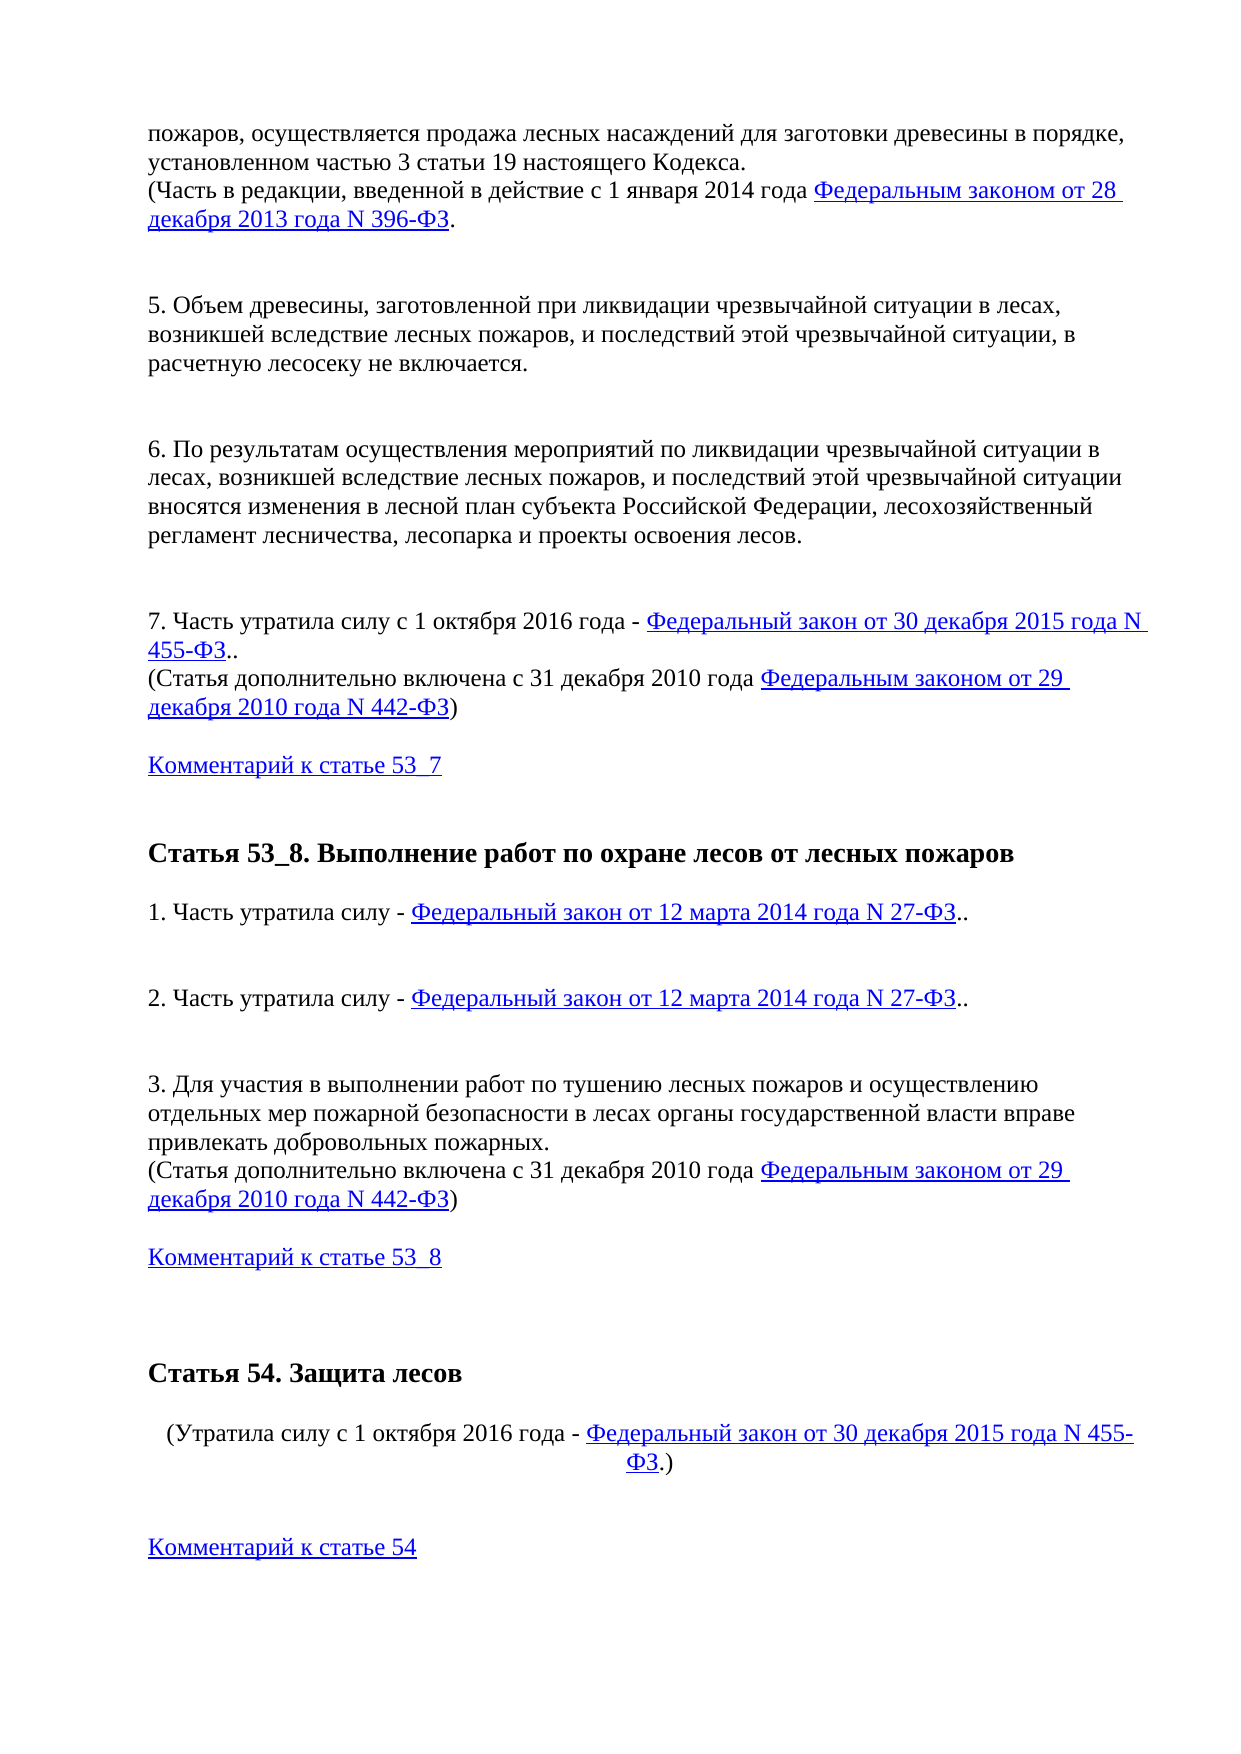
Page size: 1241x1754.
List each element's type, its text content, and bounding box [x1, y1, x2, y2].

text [148, 118, 1152, 261]
text 1. Часть утратила силу - Федеральный закон от 12 марта 2014 года N 27-ФЗ.. [148, 897, 1152, 954]
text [148, 1418, 1152, 1503]
text 3. Для участия в выполнении работ по тушению лесных пожаров и осуществлению отдельных мер пожарной безопасности в лесах органы государственной власти вправе привлекать добровольных пожарных. (Статья дополнительно включена с 31 декабря 2010 года Федеральным законом от 29 декабря 2010 года N 442-ФЗ) Комментарий к статье 53_8 [148, 1069, 1152, 1327]
text Статья 54. Защита лесов [148, 1356, 1152, 1389]
text Комментарий к статье 54 [148, 1532, 1152, 1561]
text Статья 53_8. Выполнение работ по охране лесов от лесных пожаров [148, 836, 1152, 868]
text 2. Часть утратила силу - Федеральный закон от 12 марта 2014 года N 27-ФЗ.. [148, 983, 1152, 1040]
text 7. Часть утратила силу с 1 октября 2016 года - Федеральный закон от 30 декабря 2015 года N 455-ФЗ.. (Статья дополнительно включена с 31 декабря 2010 года Федеральным законом от 29 декабря 2010 года N 442-ФЗ) Комментарий к статье 53_7 [148, 606, 1152, 806]
text 6. По результатам осуществления мероприятий по ликвидации чрезвычайной ситуации в лесах, возникшей вследствие лесных пожаров, и последствий этой чрезвычайной ситуации вносятся изменения в лесной план субъекта Российской Федерации, лесохозяйственный регламент лесничества, лесопарка и проекты освоения лесов. [148, 434, 1152, 577]
text 5. Объем древесины, заготовленной при ликвидации чрезвычайной ситуации в лесах, возникшей вследствие лесных пожаров, и последствий этой чрезвычайной ситуации, в расчетную лесосеку не включается. [148, 290, 1152, 404]
